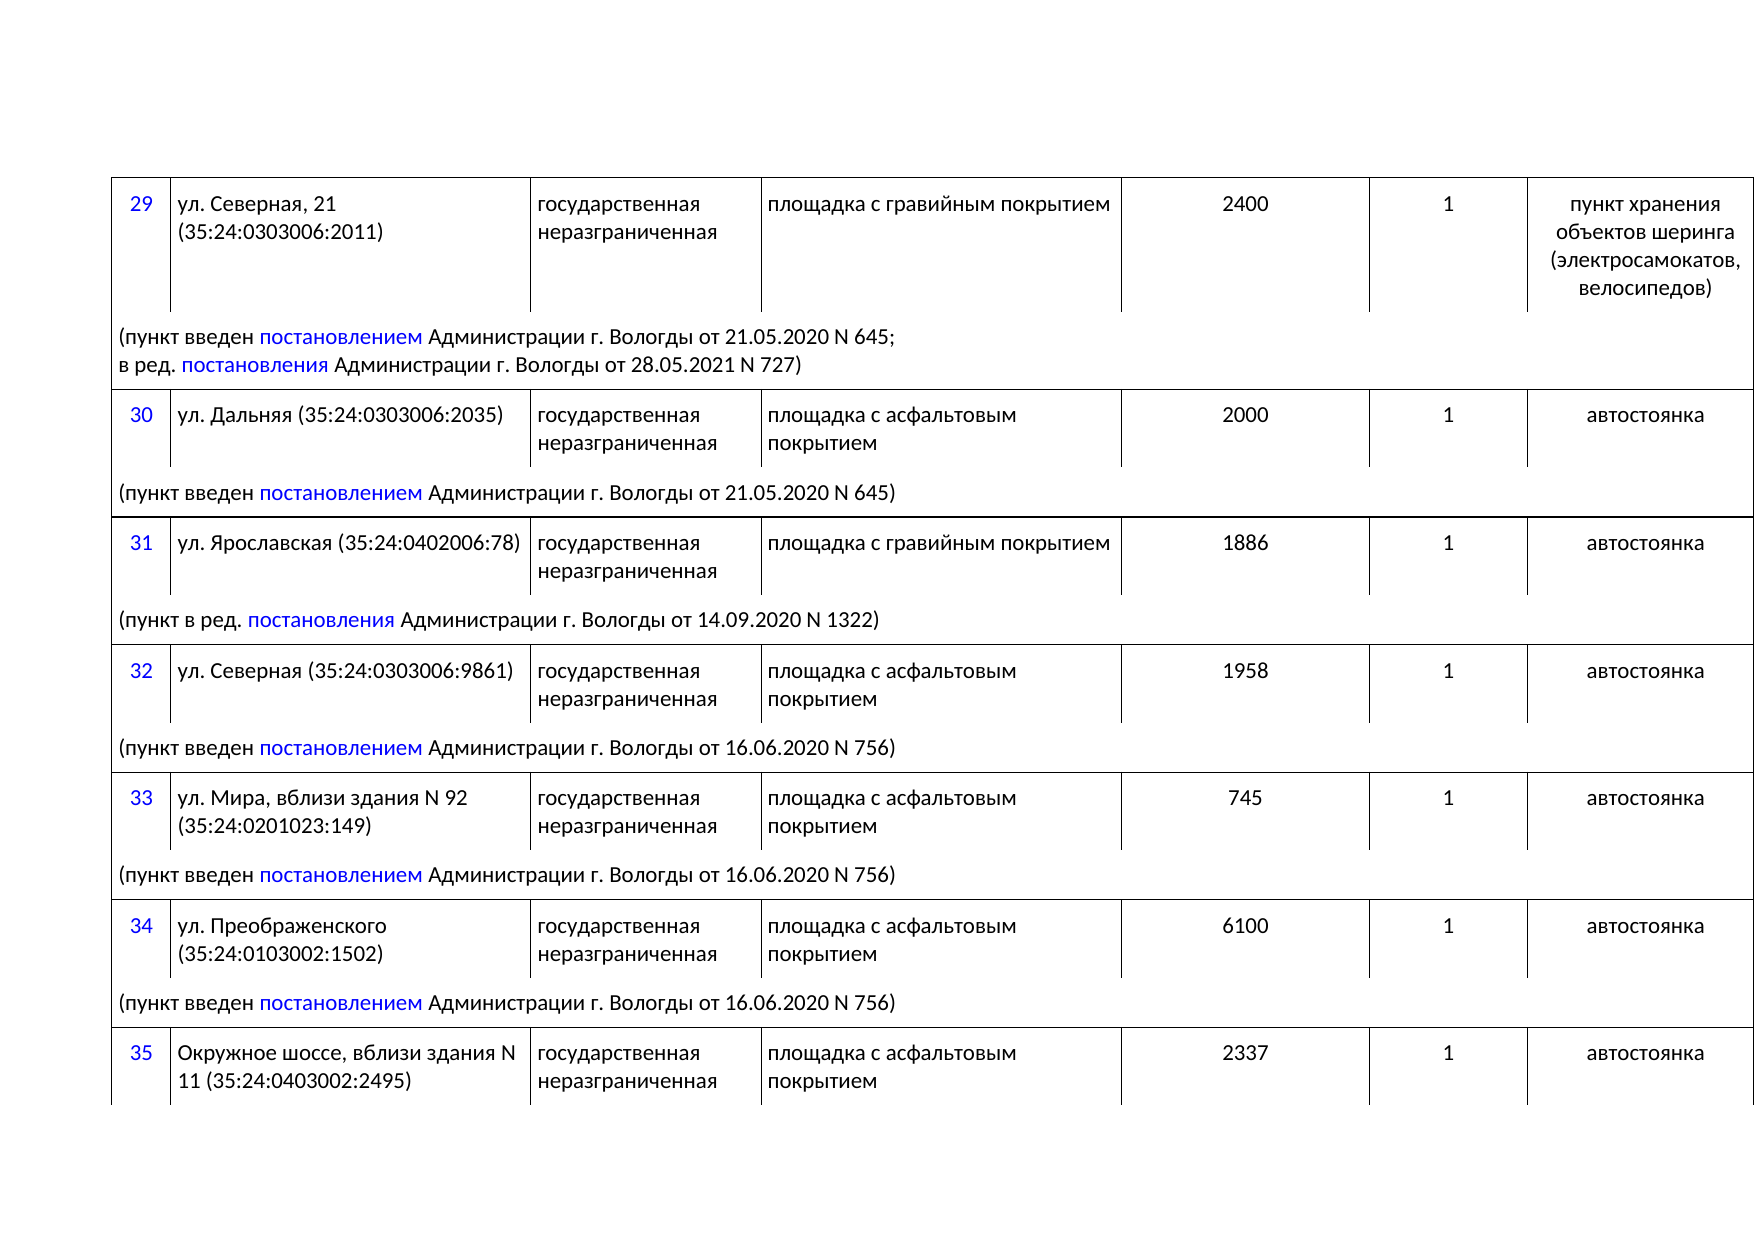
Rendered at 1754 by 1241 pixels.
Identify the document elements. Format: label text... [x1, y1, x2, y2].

table_cell 2400 [1122, 178, 1369, 312]
table_cell 1 [1370, 1028, 1527, 1105]
table_cell 1 [1370, 900, 1527, 978]
table_cell (пункт введен постановлением Администрации г. Вологды от 16.06.2020 N 756) [112, 723, 1753, 772]
table_cell 1 [1370, 645, 1527, 722]
table_cell государственная неразграниченная [531, 773, 761, 850]
table_cell 34 [112, 900, 170, 978]
table_cell площадка с гравийным покрытием [762, 518, 1121, 595]
table_cell государственная неразграниченная [531, 518, 761, 595]
table_cell (пункт введен постановлением Администрации г. Вологды от 16.06.2020 N 756) [112, 850, 1753, 899]
table_cell 35 [112, 1028, 170, 1105]
table_cell государственная неразграниченная [531, 900, 761, 978]
table_cell 30 [112, 390, 170, 467]
table_cell 6100 [1122, 900, 1369, 978]
table_cell 1 [1370, 390, 1527, 467]
table_cell площадка с асфальтовым покрытием [762, 1028, 1121, 1105]
table_cell государственная неразграниченная [531, 645, 761, 722]
table_cell ул. Ярославская (35:24:0402006:78) [171, 518, 530, 595]
table_cell площадка с асфальтовым покрытием [762, 645, 1121, 722]
table_cell ул. Преображенского (35:24:0103002:1502) [171, 900, 530, 978]
table_cell автостоянка [1528, 1028, 1753, 1105]
table_cell 32 [112, 645, 170, 722]
table_cell площадка с асфальтовым покрытием [762, 390, 1121, 467]
table_cell ул. Северная, 21 (35:24:0303006:2011) [171, 178, 530, 312]
table_cell пункт хранения объектов шеринга (электросамокатов, велосипедов) [1528, 178, 1753, 312]
table_cell (пункт введен постановлением Администрации г. Вологды от 21.05.2020 N 645) [112, 467, 1753, 516]
table_cell площадка с гравийным покрытием [762, 178, 1121, 312]
table_cell площадка с асфальтовым покрытием [762, 773, 1121, 850]
table_cell автостоянка [1528, 900, 1753, 978]
table_cell 29 [112, 178, 170, 312]
table_cell 2337 [1122, 1028, 1369, 1105]
table_cell 1 [1370, 518, 1527, 595]
table_cell автостоянка [1528, 390, 1753, 467]
table_cell Окружное шоссе, вблизи здания N 11 (35:24:0403002:2495) [171, 1028, 530, 1105]
table_cell 745 [1122, 773, 1369, 850]
table_cell (пункт в ред. постановления Администрации г. Вологды от 14.09.2020 N 1322) [112, 595, 1753, 644]
table_cell ул. Дальняя (35:24:0303006:2035) [171, 390, 530, 467]
table_cell ул. Мира, вблизи здания N 92 (35:24:0201023:149) [171, 773, 530, 850]
table_cell автостоянка [1528, 518, 1753, 595]
table_cell 1886 [1122, 518, 1369, 595]
table_cell государственная неразграниченная [531, 178, 761, 312]
table_cell площадка с асфальтовым покрытием [762, 900, 1121, 978]
table_cell 1 [1370, 773, 1527, 850]
table_cell (пункт введен постановлением Администрации г. Вологды от 21.05.2020 N 645; в ред. постановления Администрации г. Вологды от 28.05.2021 N 727) [112, 312, 1753, 389]
table_cell ул. Северная (35:24:0303006:9861) [171, 645, 530, 722]
table_cell 33 [112, 773, 170, 850]
table_cell автостоянка [1528, 645, 1753, 722]
table_cell государственная неразграниченная [531, 390, 761, 467]
table_cell 2000 [1122, 390, 1369, 467]
table_cell 1958 [1122, 645, 1369, 722]
table_cell государственная неразграниченная [531, 1028, 761, 1105]
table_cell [112, 978, 1753, 1027]
table_cell 31 [112, 518, 170, 595]
table_cell автостоянка [1528, 773, 1753, 850]
table_cell 1 [1370, 178, 1527, 312]
